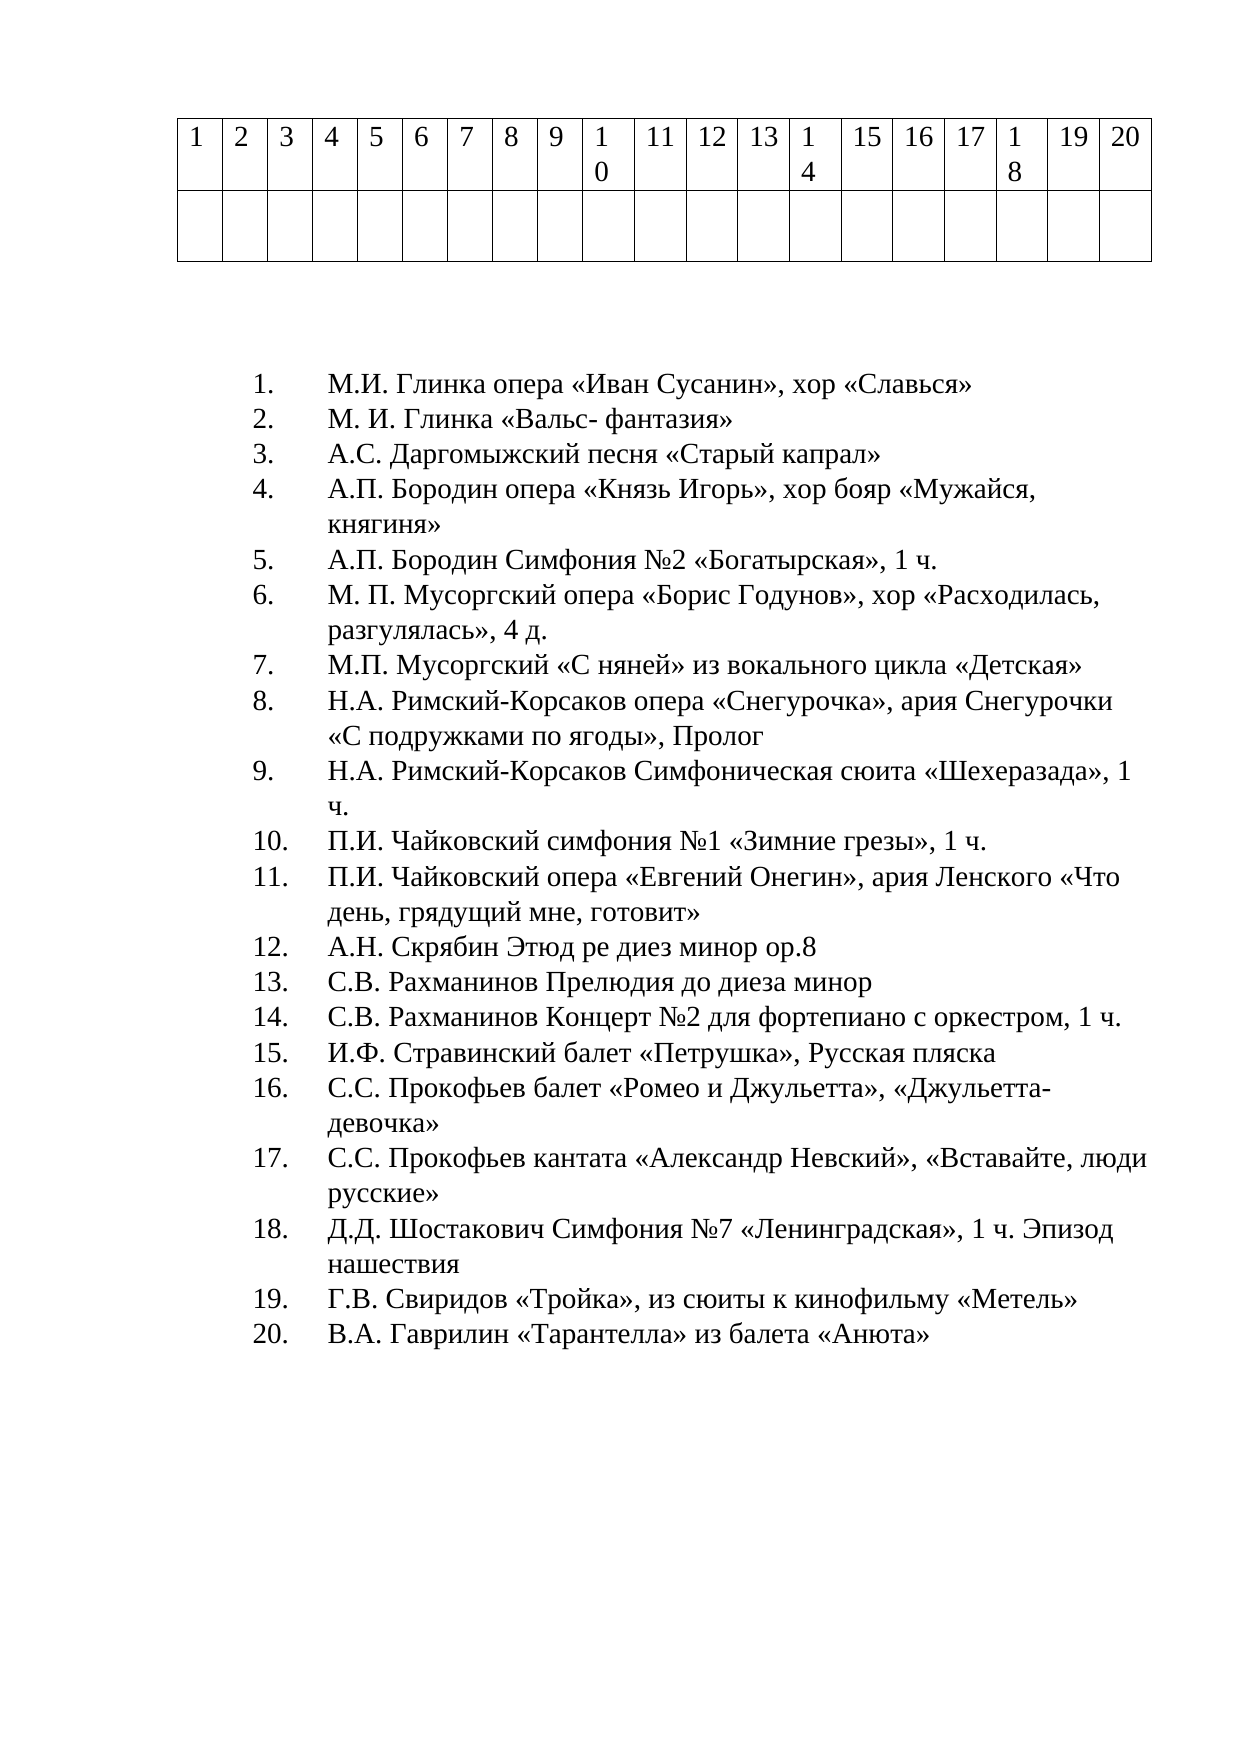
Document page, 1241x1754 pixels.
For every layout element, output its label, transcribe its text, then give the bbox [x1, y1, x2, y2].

table_header 6 [403, 119, 447, 189]
table_cell [738, 191, 789, 261]
list П.И. Чайковский симфония №1 «Зимние грезы», 1 ч. [252, 823, 1152, 857]
list Н.А. Римский-Корсаков Симфоническая сюита «Шехеразада», 1 ч. [252, 753, 1152, 822]
table_cell [1048, 191, 1099, 261]
list П.И. Чайковский опера «Евгений Онегин», ария Ленского «Что день, грядущий мне, готовит» [252, 859, 1152, 927]
table_cell [313, 191, 357, 261]
table_cell [997, 191, 1047, 261]
table_cell [178, 191, 222, 261]
table_header 1 [178, 119, 222, 189]
list С.В. Рахманинов Прелюдия до диеза минор [252, 964, 1152, 998]
list С.С. Прокофьев кантата «Александр Невский», «Вставайте, люди русские» [252, 1140, 1152, 1209]
list Н.А. Римский-Корсаков опера «Снегурочка», ария Снегурочки «С подружками по ягоды», Пролог [252, 683, 1152, 751]
table_header 4 [313, 119, 357, 189]
table_cell [635, 191, 686, 261]
table_header 16 [893, 119, 944, 189]
list А.П. Бородин Симфония №2 «Богатырская», 1 ч. [252, 542, 1152, 575]
table_header 14 [790, 119, 841, 189]
table_cell [842, 191, 892, 261]
list Г.В. Свиридов «Тройка», из сюиты к кинофильму «Метель» [252, 1281, 1152, 1315]
list М. П. Мусоргский опера «Борис Годунов», хор «Расходилась, разгулялась», 4 д. [252, 577, 1152, 646]
table_header 5 [358, 119, 402, 189]
table_cell [403, 191, 447, 261]
table_header 20 [1100, 119, 1151, 189]
table_header 18 [997, 119, 1047, 189]
table_header 2 [223, 119, 267, 189]
list Д.Д. Шостакович Симфония №7 «Ленинградская», 1 ч. Эпизод нашествия [252, 1211, 1152, 1279]
list М. И. Глинка «Вальс- фантазия» [252, 401, 1152, 434]
table_header 13 [738, 119, 789, 189]
table_cell [687, 191, 737, 261]
table_cell [448, 191, 492, 261]
table_cell [945, 191, 996, 261]
table_header 19 [1048, 119, 1099, 189]
list А.П. Бородин опера «Князь Игорь», хор бояр «Мужайся, княгиня» [252, 471, 1152, 540]
table_cell [893, 191, 944, 261]
table_cell [493, 191, 537, 261]
table_cell [538, 191, 582, 261]
list А.С. Даргомыжский песня «Старый капрал» [252, 436, 1152, 470]
table_cell [583, 191, 634, 261]
list С.С. Прокофьев балет «Ромео и Джульетта», «Джульетта-девочка» [252, 1070, 1152, 1139]
table_header 12 [687, 119, 737, 189]
table_cell [1100, 191, 1151, 261]
table_header 3 [268, 119, 312, 189]
table_cell [223, 191, 267, 261]
list М.П. Мусоргский «С няней» из вокального цикла «Детская» [252, 647, 1152, 681]
table_header 15 [842, 119, 892, 189]
table_cell [790, 191, 841, 261]
table_header 11 [635, 119, 686, 189]
list А.Н. Скрябин Этюд ре диез минор op.8 [252, 929, 1152, 963]
list С.В. Рахманинов Концерт №2 для фортепиано с оркестром, 1 ч. [252, 999, 1152, 1033]
list М.И. Глинка опера «Иван Сусанин», хор «Славься» [252, 366, 1152, 399]
table_header 9 [538, 119, 582, 189]
table_cell [268, 191, 312, 261]
table_header 7 [448, 119, 492, 189]
table_header 17 [945, 119, 996, 189]
table_header 8 [493, 119, 537, 189]
list В.А. Гаврилин «Тарантелла» из балета «Анюта» [252, 1316, 1152, 1350]
table_cell [358, 191, 402, 261]
list И.Ф. Стравинский балет «Петрушка», Русская пляска [252, 1035, 1152, 1068]
table_header 10 [583, 119, 634, 189]
